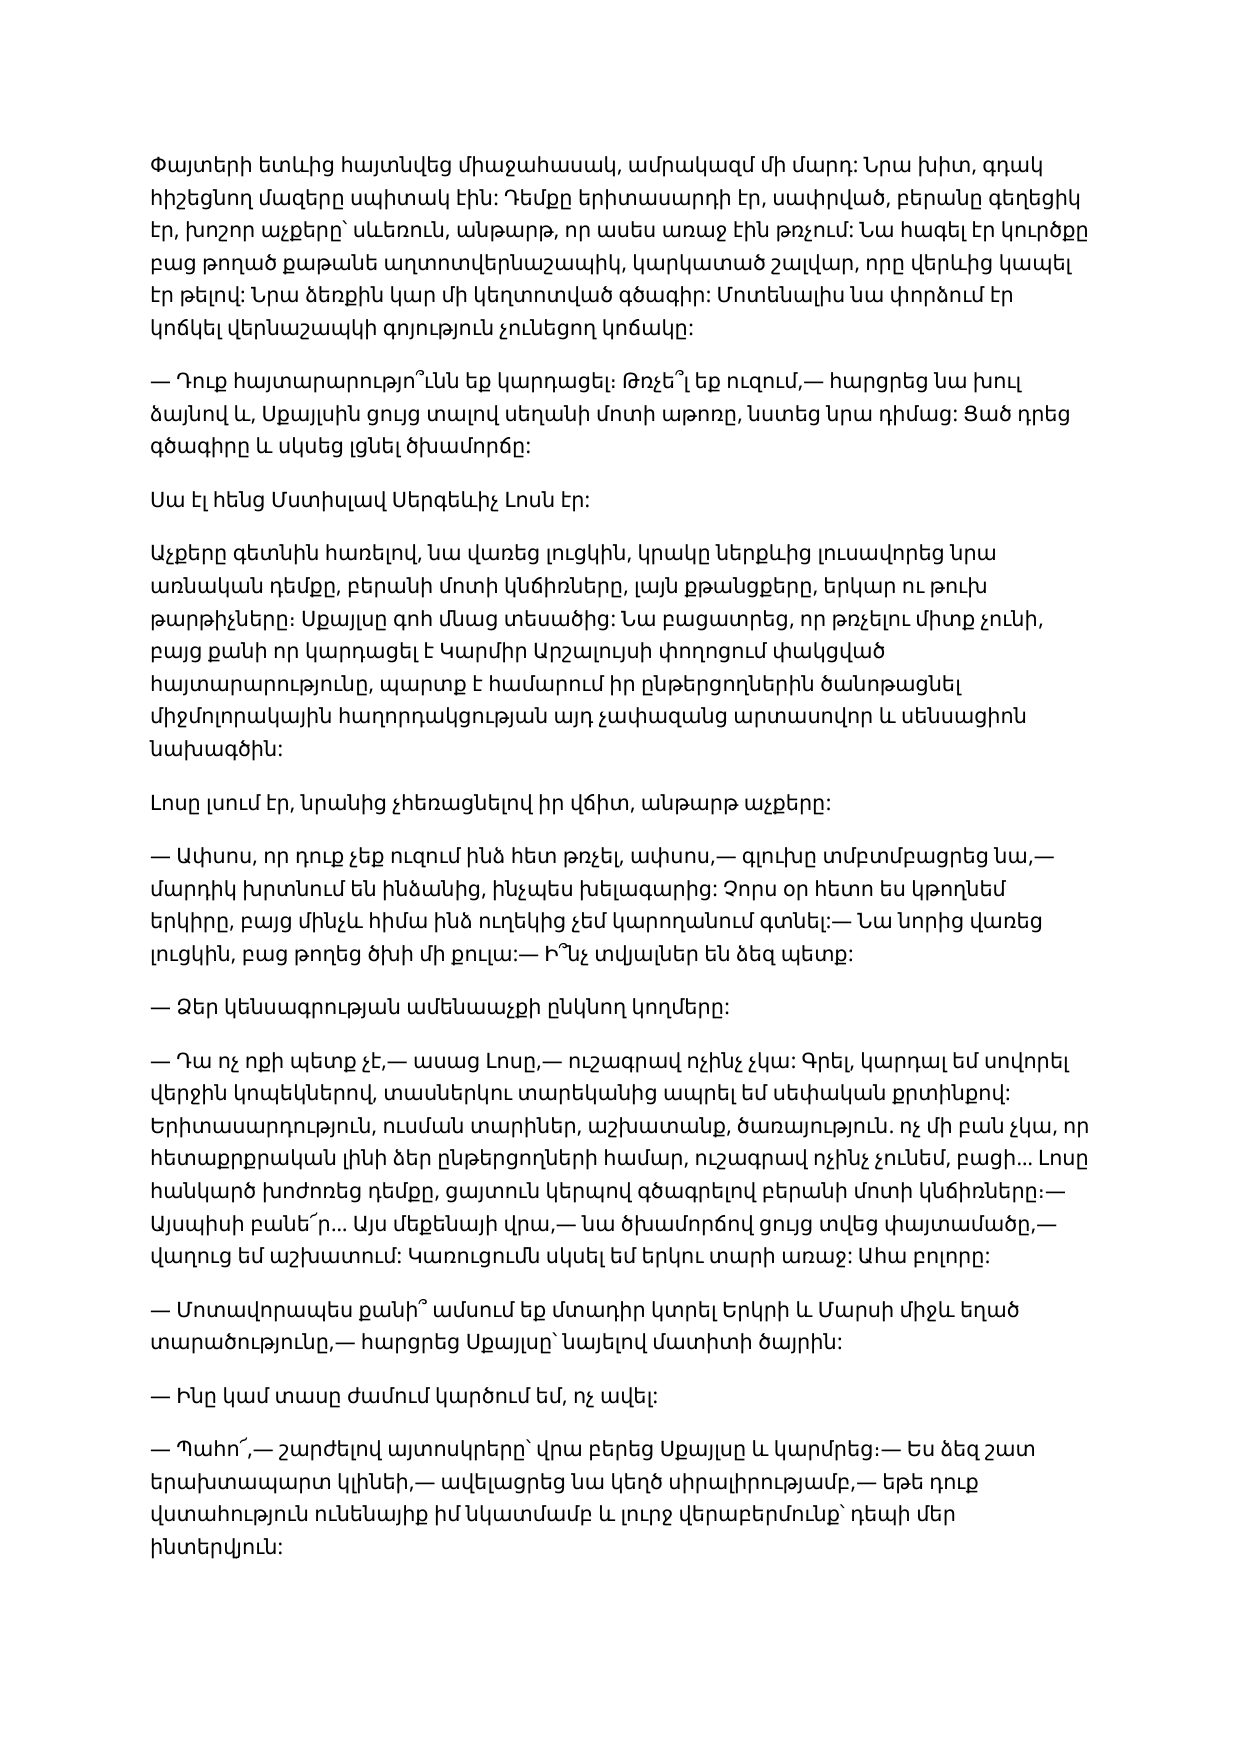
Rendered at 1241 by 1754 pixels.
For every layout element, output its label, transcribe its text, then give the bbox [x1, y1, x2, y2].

text — Դա ոչ ոքի պետք չէ,— ասաց Լոսը,— ուշագրավ ոչինչ չկա: Գրել, կարդալ եմ սովորել վերջին կոպեկներով, տասներկու տարեկանից ապրել եմ սեփական քրտինքով: Երիտասարդություն, ուսման տարիներ, աշխատանք, ծառայություն. ոչ մի բան չկա, որ հետաքրքրական լինի ձեր ընթերցողների համար, ուշագրավ ոչինչ չունեմ, բացի… Լոսը հանկարծ խոժոռեց դեմքը, ցայտուն կերպով գծագրելով բերանի մոտի կնճիռները։— Այսպիսի բանե՜ր… Այս մեքենայի վրա,— նա ծխամորճով ցույց տվեց փայտամածը,— վաղուց եմ աշխատում: Կառուցումն սկսել եմ երկու տարի առաջ: Ահա բոլորը: [150, 1046, 1090, 1270]
text Լոսը լսում էր, նրանից չհեռացնելով իր վճիտ, անթարթ աչքերը: [150, 788, 1090, 816]
text Աչքերը գետնին հառելով, նա վառեց լուցկին, կրակը ներքևից լուսավորեց նրա առնական դեմքը, բերանի մոտի կնճիռները, լայն քթանցքերը, երկար ու թուխ թարթիչները։ Սքայլսը գոհ մնաց տեսածից: Նա բացատրեց, որ թռչելու միտք չունի, բայց քանի որ կարդացել է Կարմիր Արշալույսի փողոցում փակցված հայտարարությունը, պարտք է համարում իր ընթերցողներին ծանոթացնել միջմոլորակային հաղորդակցության այդ չափազանց արտասովոր և սենսացիոն նախագծին: [150, 538, 1090, 763]
text — Մոտավորապես քանի՞ ամսում եք մտադիր կտրել Երկրի և Մարսի միջև եղած տարածությունը,— հարցրեց Սքայլսը՝ նայելով մատիտի ծայրին: [150, 1295, 1090, 1356]
text — Ինը կամ տասը ժամում կարծում եմ, ոչ ավել: [150, 1381, 1090, 1409]
text — Պահո՜,— շարժելով այտոսկրերը՝ վրա բերեց Սքայլսը և կարմրեց։— Ես ձեզ շատ երախտապարտ կլինեի,— ավելացրեց նա կեղծ սիրալիրությամբ,— եթե դուք վստահություն ունենայիք իմ նկատմամբ և լուրջ վերաբերմունք՝ դեպի մեր ինտերվյուն: [150, 1434, 1090, 1561]
text Փայտերի ետևից հայտնվեց միաջահասակ, ամրակազմ մի մարդ: Նրա խիտ, գդակ հիշեցնող մազերը սպիտակ էին: Դեմքը երիտասարդի էր, սափրված, բերանը գեղեցիկ էր, խոշոր աչքերը՝ սևեռուն, անթարթ, որ ասես առաջ էին թռչում: Նա հագել էր կուրծքը բաց թողած քաթանե աղտոտվերնաշապիկ, կարկատած շալվար, որը վերևից կապել էր թելով: Նրա ձեռքին կար մի կեղտոտված գծագիր: Մոտենալիս նա փորձում էր կոճկել վերնաշապկի գոյություն չունեցող կոճակը: [150, 150, 1090, 341]
text Սա էլ հենց Մստիսլավ Սերգեևիչ Լոսն էր: [150, 485, 1090, 513]
text — Դուք հայտարարությո՞ւնն եք կարդացել։ Թռչե՞լ եք ուզում,— հարցրեց նա խուլ ձայնով և, Սքայլսին ցույց տալով սեղանի մոտի աթոռը, նստեց նրա դիմաց: Ցած դրեց գծագիրը և սկսեց լցնել ծխամորճը: [150, 366, 1090, 460]
text — Ափսոս, որ դուք չեք ուզում ինձ հետ թռչել, ափսոս,— գլուխը տմբտմբացրեց նա,— մարդիկ խրտնում են ինձանից, ինչպես խելագարից: Չորս օր հետո ես կթողնեմ երկիրը, բայց մինչև հիմա ինձ ուղեկից չեմ կարողանում գտնել:— Նա նորից վառեց լուցկին, բաց թողեց ծխի մի քուլա:— Ի՞նչ տվյալներ են ձեզ պետք: [150, 841, 1090, 967]
text — Ձեր կենսագրության ամենաաչքի ընկնող կողմերը: [150, 992, 1090, 1021]
